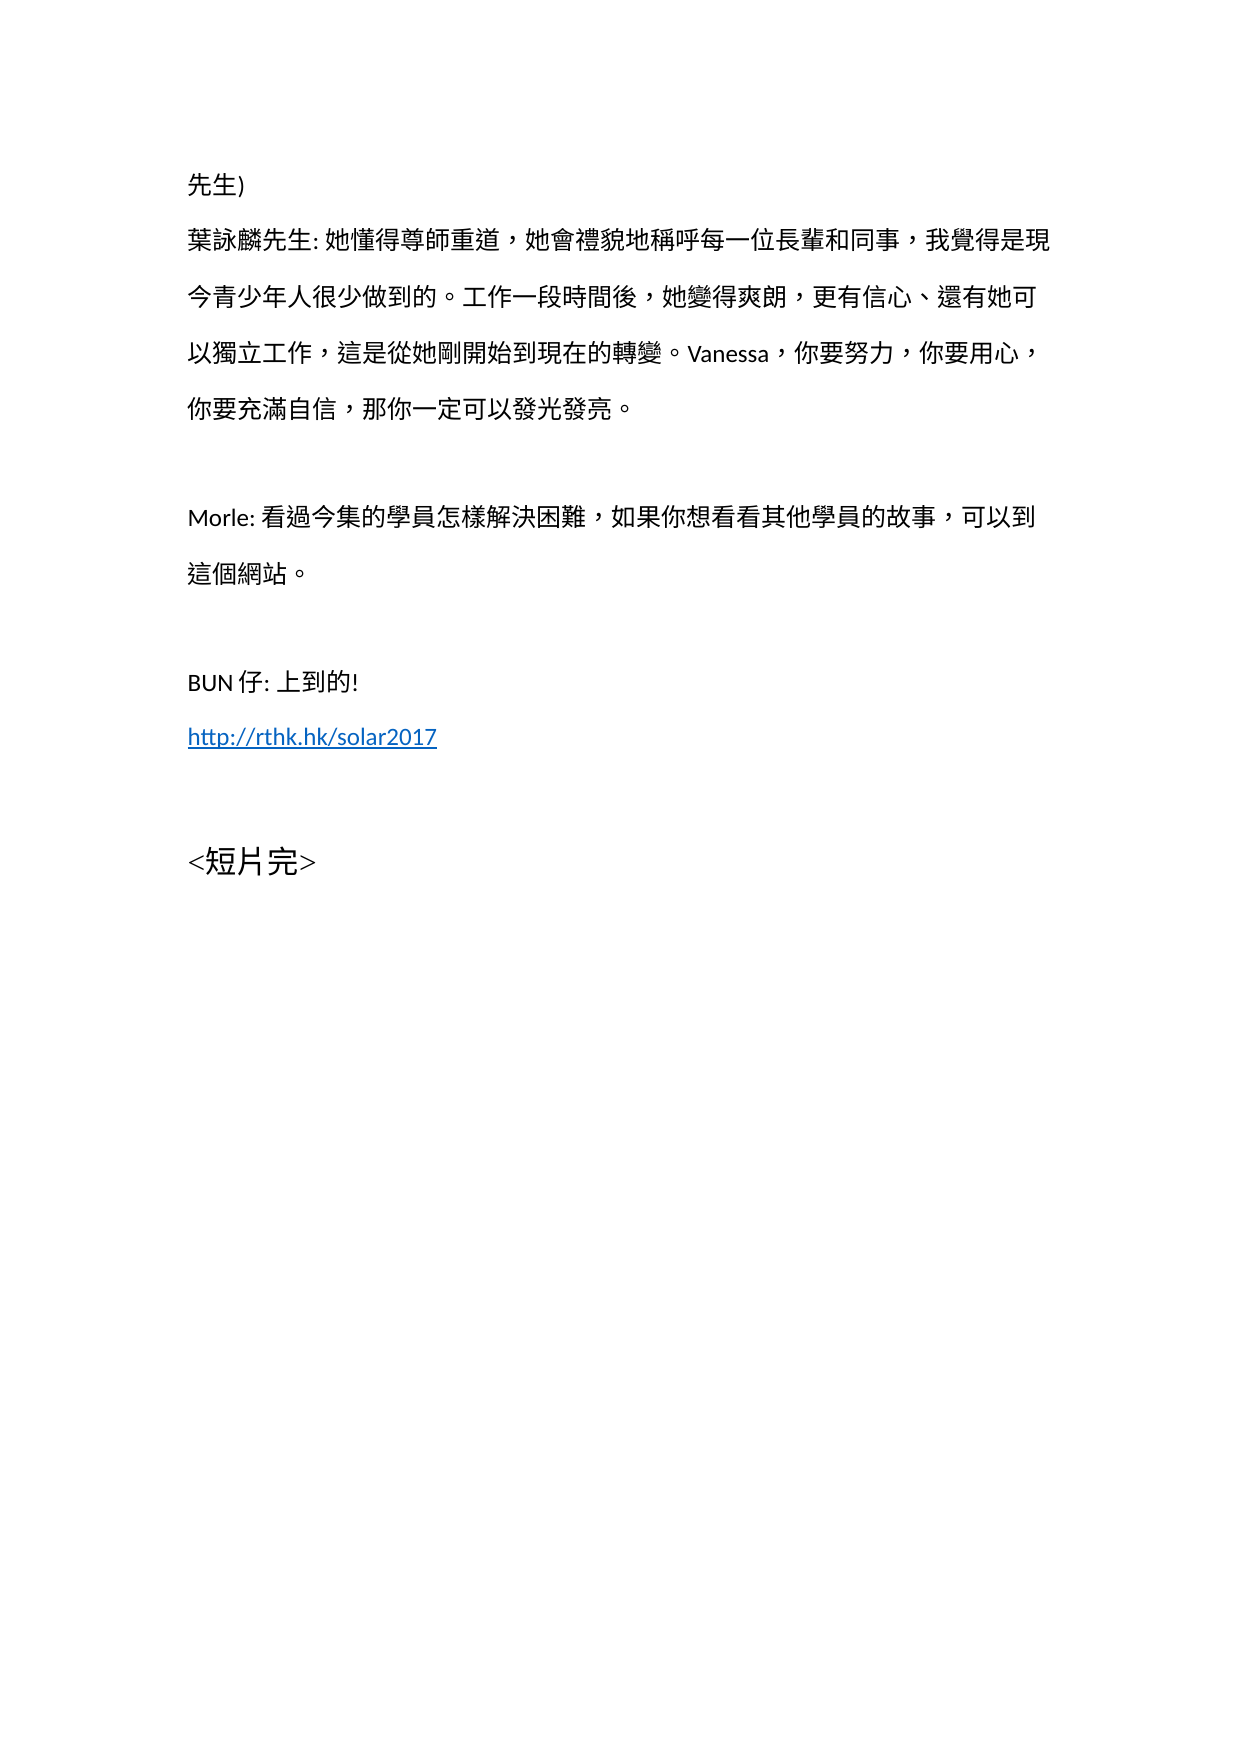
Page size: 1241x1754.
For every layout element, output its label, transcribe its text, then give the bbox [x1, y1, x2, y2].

text 葉詠麟先生: 她懂得尊師重道，她會禮貌地稱呼每一位長輩和同事，我覺得是現今青少年人很少做到的。工作一段時間後，她變得爽朗，更有信心、還有她可以獨立工作，這是從她剛開始到現在的轉變。Vanessa，你要努力，你要用心，你要充滿自信，那你一定可以發光發亮。 [187, 220, 1053, 426]
text <短片完> [187, 823, 1053, 898]
text http://rthk.hk/solar2017 [187, 717, 1053, 755]
text BUN仔: 上到的! [187, 662, 1053, 699]
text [187, 164, 1053, 202]
text Morle: 看過今集的學員怎樣解決困難，如果你想看看其他學員的故事，可以到這個網站。 [187, 497, 1053, 591]
